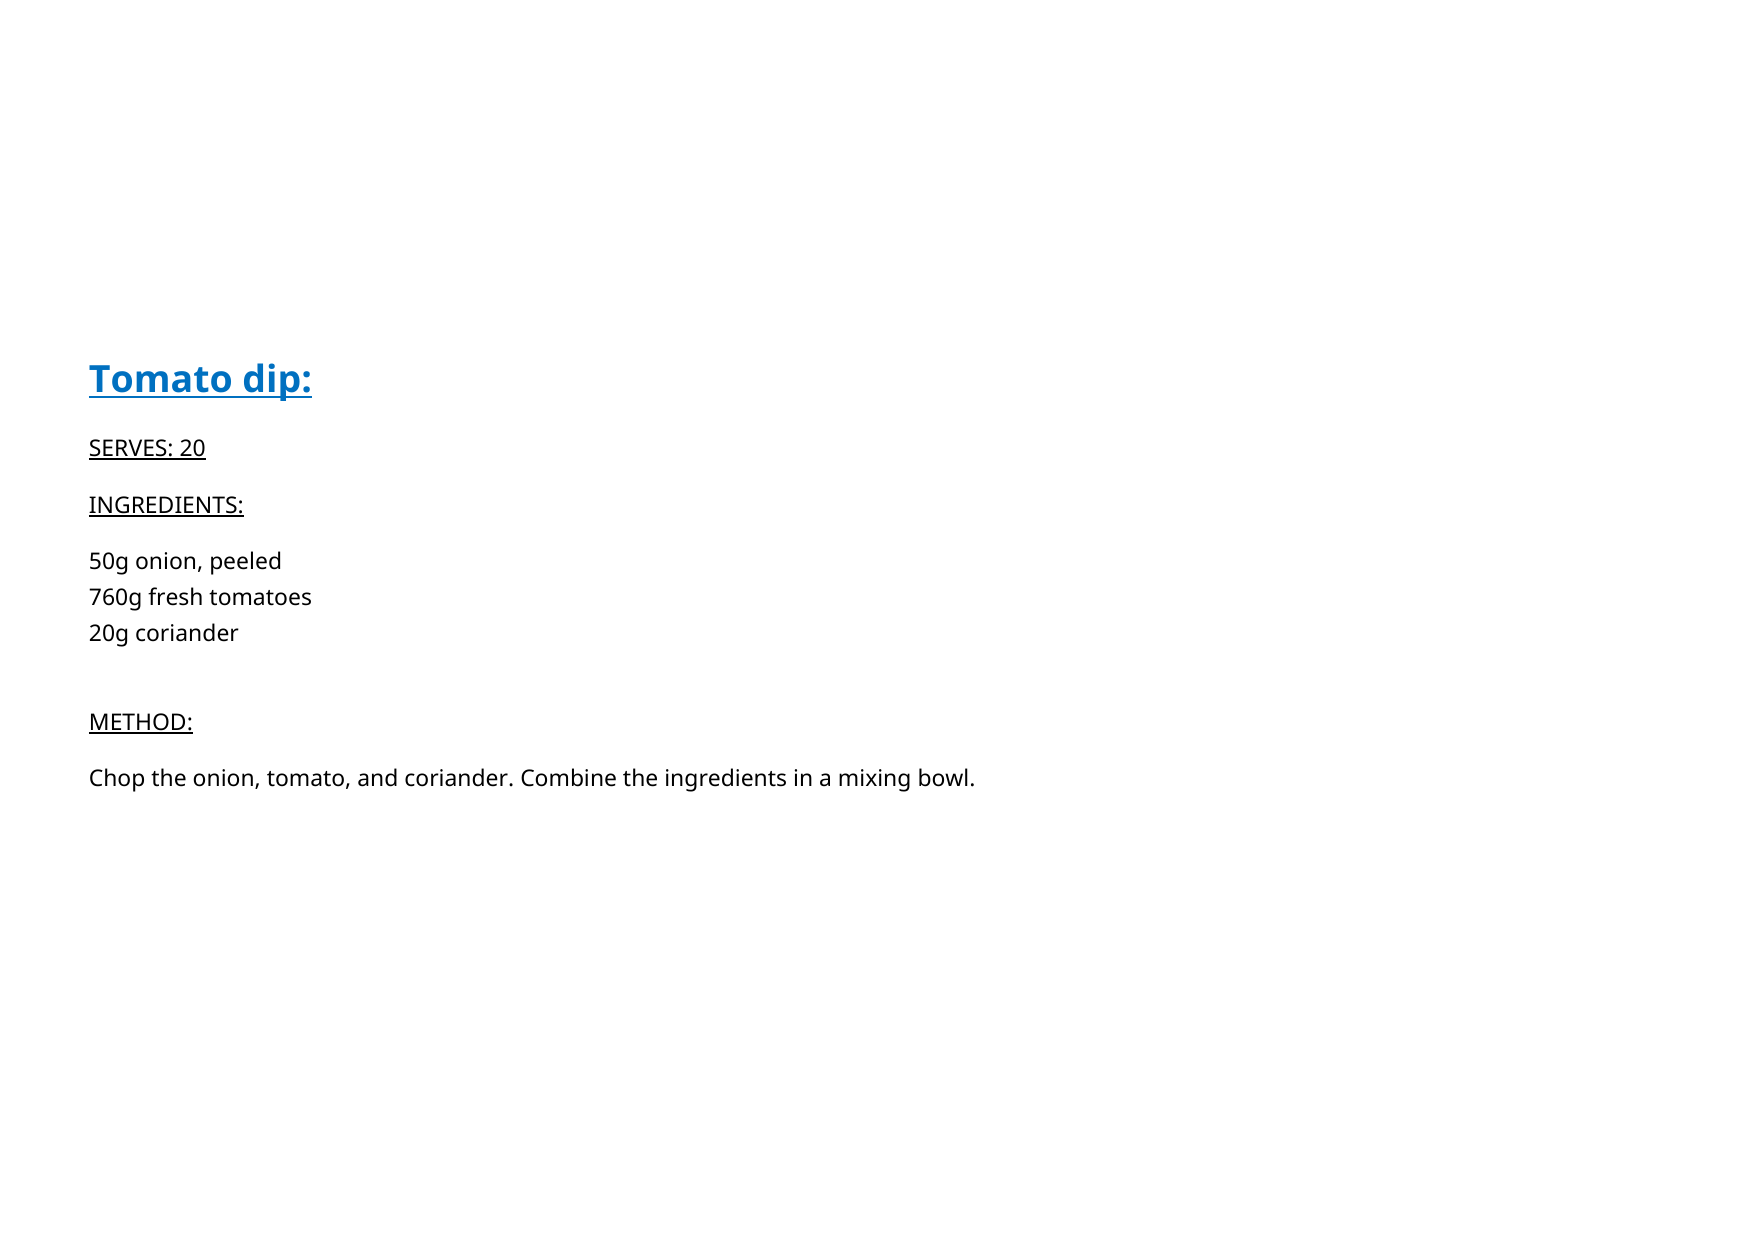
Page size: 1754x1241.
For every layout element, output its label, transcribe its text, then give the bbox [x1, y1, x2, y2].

text SERVES: 20 [89, 432, 1665, 463]
text Chop the onion, tomato, and coriander. Combine the ingredients in a mixing bowl. [89, 762, 1665, 794]
text Tomato dip: [89, 352, 1665, 403]
text METHOD: [89, 706, 1665, 737]
text 50g onion, peeled 760g fresh tomatoes 20g coriander [89, 545, 1665, 681]
text INGREDIENTS: [89, 488, 1665, 520]
